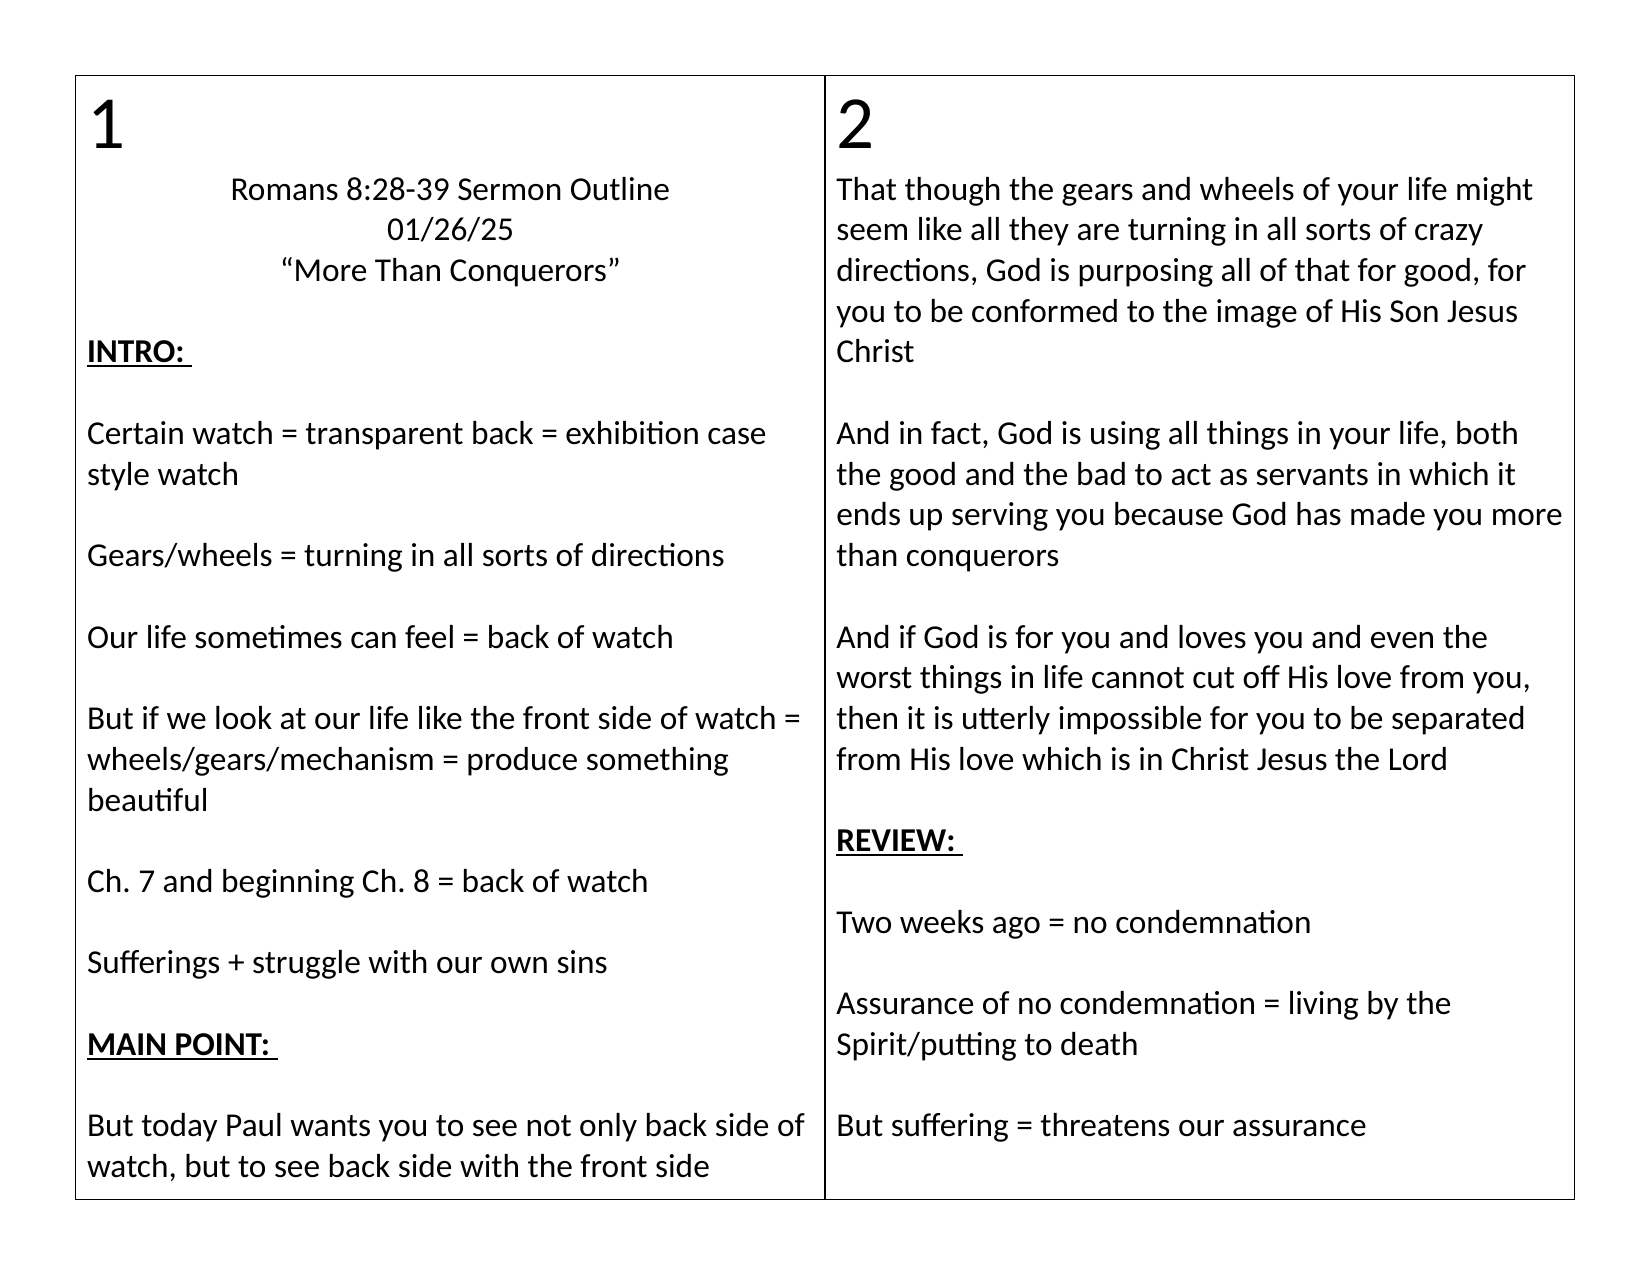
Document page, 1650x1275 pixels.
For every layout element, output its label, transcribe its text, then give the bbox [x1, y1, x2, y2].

table_header 2 That though the gears and wheels of your life might seem like all they are turning in all sorts of crazy directions, God is purposing all of that for good, for you to be conformed to the image of His Son Jesus Christ And in fact, God is using all things in your life, both the good and the bad to act as servants in which it ends up serving you because God has made you more than conquerors And if God is for you and loves you and even the worst things in life cannot cut off His love from you, then it is utterly impossible for you to be separated from His love which is in Christ Jesus the Lord REVIEW: Two weeks ago = no condemnation Assurance of no condemnation = living by the Spirit/putting to death But suffering = threatens our assurance [826, 76, 1574, 1199]
table_header 1 Romans 8:28-39 Sermon Outline 01/26/25 “More Than Conquerors” INTRO: Certain watch = transparent back = exhibition case style watch Gears/wheels = turning in all sorts of directions Our life sometimes can feel = back of watch But if we look at our life like the front side of watch = wheels/gears/mechanism = produce something beautiful Ch. 7 and beginning Ch. 8 = back of watch Sufferings + struggle with our own sins MAIN POINT: But today Paul wants you to see not only back side of watch, but to see back side with the front side [76, 76, 824, 1199]
